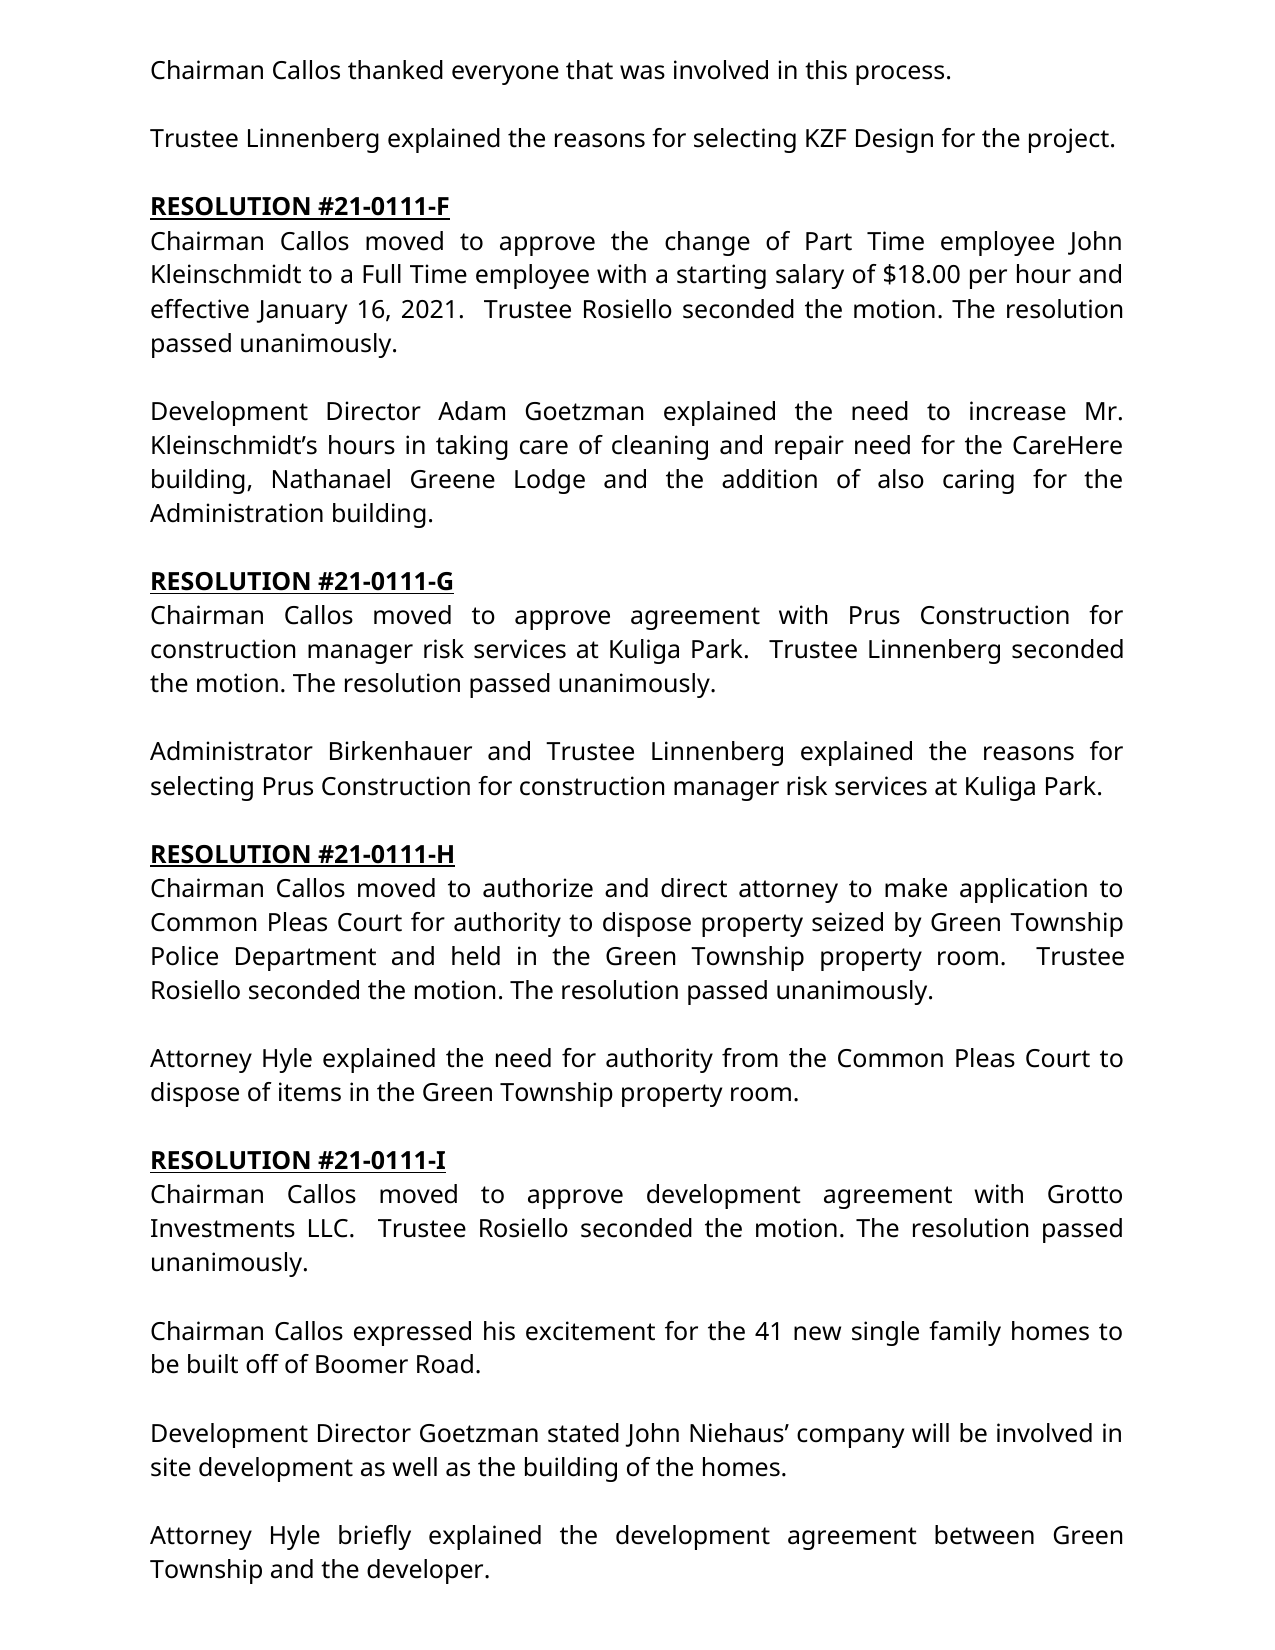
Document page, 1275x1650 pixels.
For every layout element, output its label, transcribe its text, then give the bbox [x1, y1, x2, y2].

text Chairman Callos moved to authorize and direct attorney to make application to Common Pleas Court for authority to dispose property seized by Green Township Police Department and held in the Green Township property room. Trustee Rosiello seconded the motion. The resolution passed unanimously. [150, 870, 1125, 1007]
text Attorney Hyle briefly explained the development agreement between Green Township and the developer. [150, 1517, 1125, 1586]
text Development Director Adam Goetzman explained the need to increase Mr. Kleinschmidt’s hours in taking care of cleaning and repair need for the CareHere building, Nathanael Greene Lodge and the addition of also caring for the Administration building. [150, 393, 1125, 530]
text Chairman Callos thanked everyone that was involved in this process. [150, 53, 1125, 87]
text Administrator Birkenhauer and Trustee Linnenberg explained the reasons for selecting Prus Construction for construction manager risk services at Kuliga Park. [150, 734, 1125, 802]
text RESOLUTION #21-0111-G [150, 564, 1125, 598]
text Chairman Callos moved to approve agreement with Prus Construction for construction manager risk services at Kuliga Park. Trustee Linnenberg seconded the motion. The resolution passed unanimously. [150, 598, 1125, 700]
text RESOLUTION #21-0111-F [150, 189, 1125, 223]
text Chairman Callos moved to approve the change of Part Time employee John Kleinschmidt to a Full Time employee with a starting salary of $18.00 per hour and effective January 16, 2021. Trustee Rosiello seconded the motion. The resolution passed unanimously. [150, 223, 1125, 359]
text Chairman Callos moved to approve development agreement with Grotto Investments LLC. Trustee Rosiello seconded the motion. The resolution passed unanimously. [150, 1177, 1125, 1279]
text RESOLUTION #21-0111-I [150, 1143, 1125, 1177]
text Development Director Goetzman stated John Niehaus’ company will be involved in site development as well as the building of the homes. [150, 1415, 1125, 1483]
text Attorney Hyle explained the need for authority from the Common Pleas Court to dispose of items in the Green Township property room. [150, 1041, 1125, 1109]
text Chairman Callos expressed his excitement for the 41 new single family homes to be built off of Boomer Road. [150, 1313, 1125, 1381]
text Trustee Linnenberg explained the reasons for selecting KZF Design for the project. [150, 121, 1125, 155]
text RESOLUTION #21-0111-H [150, 836, 1125, 870]
